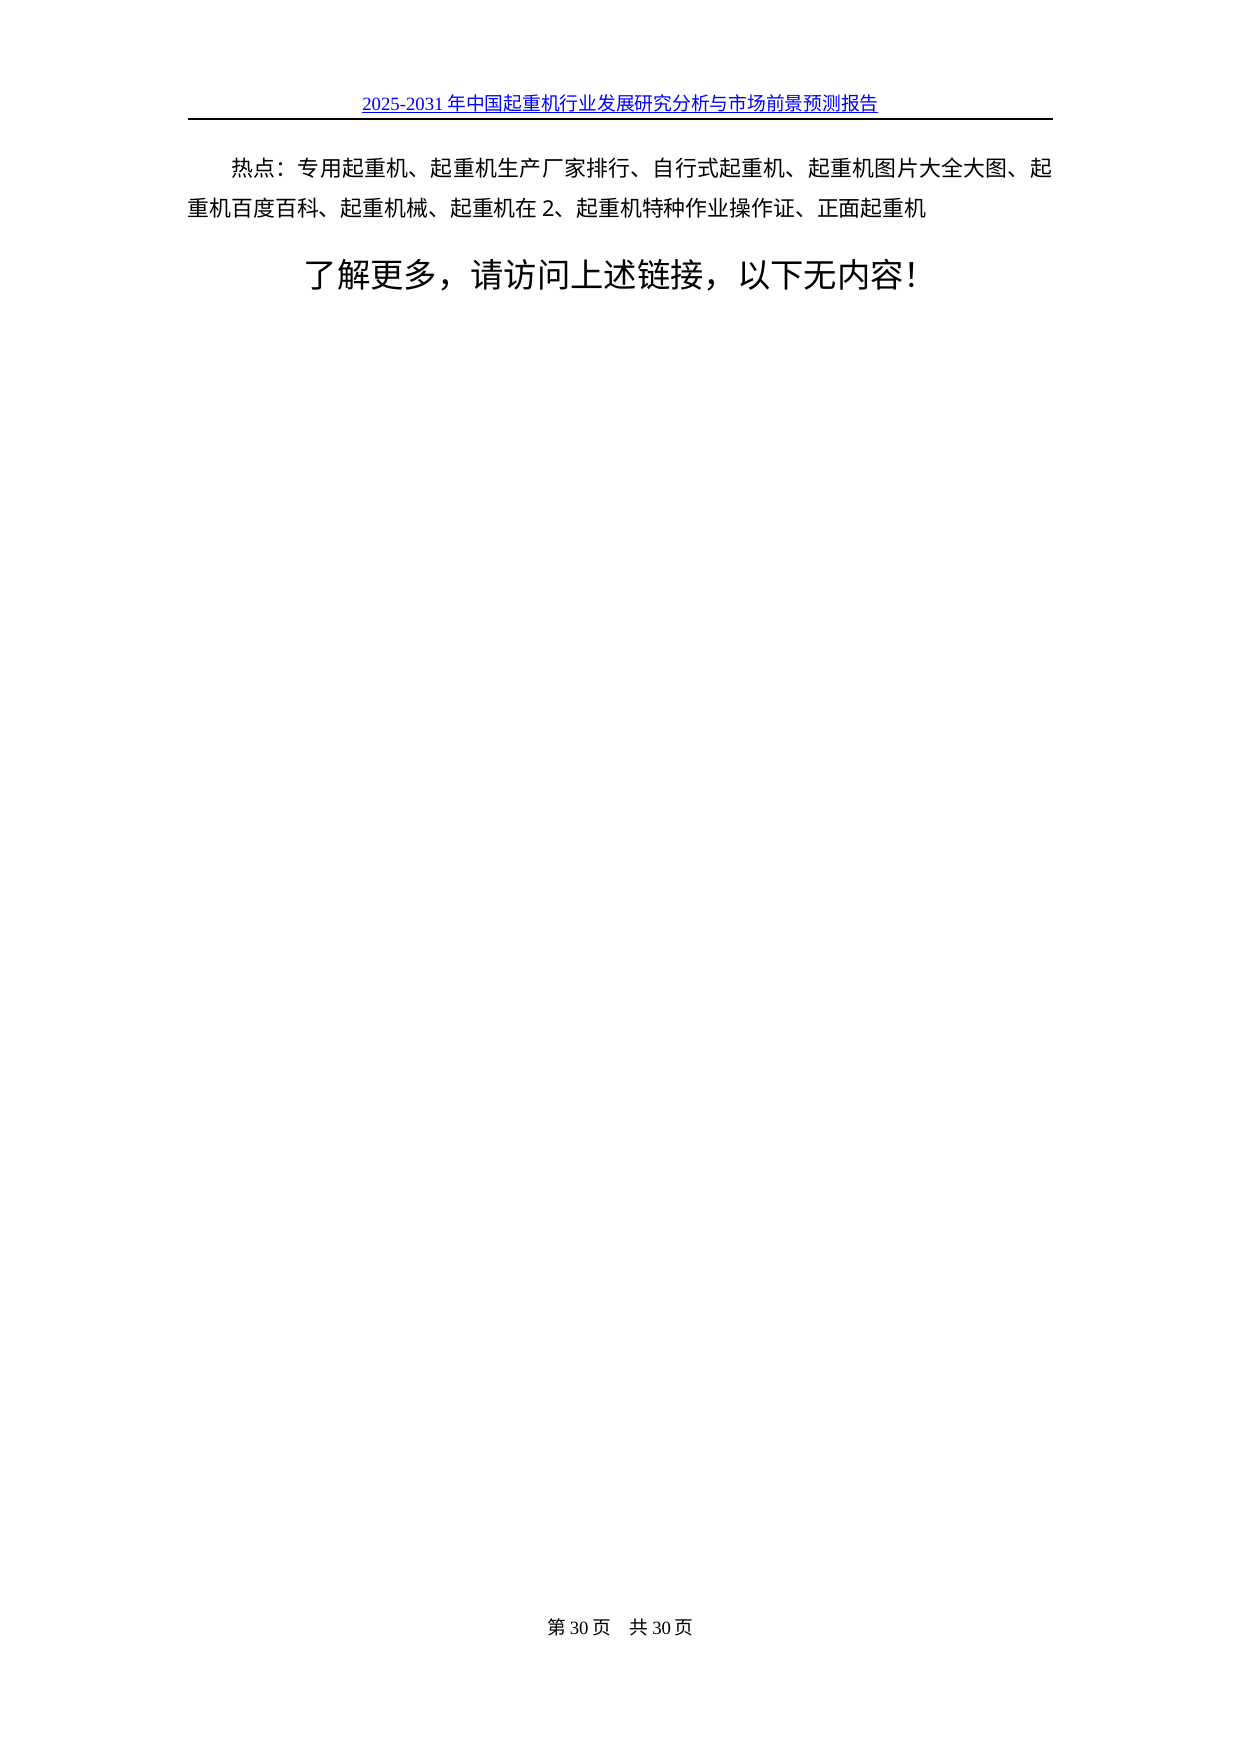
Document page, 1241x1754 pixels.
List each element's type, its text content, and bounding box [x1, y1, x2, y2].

text 热点：专用起重机、起重机生产厂家排行、自行式起重机、起重机图片大全大图、起重机百度百科、起重机械、起重机在2、起重机特种作业操作证、正面起重机 [187, 150, 1053, 223]
title 了解更多，请访问上述链接，以下无内容！ [187, 241, 1053, 306]
